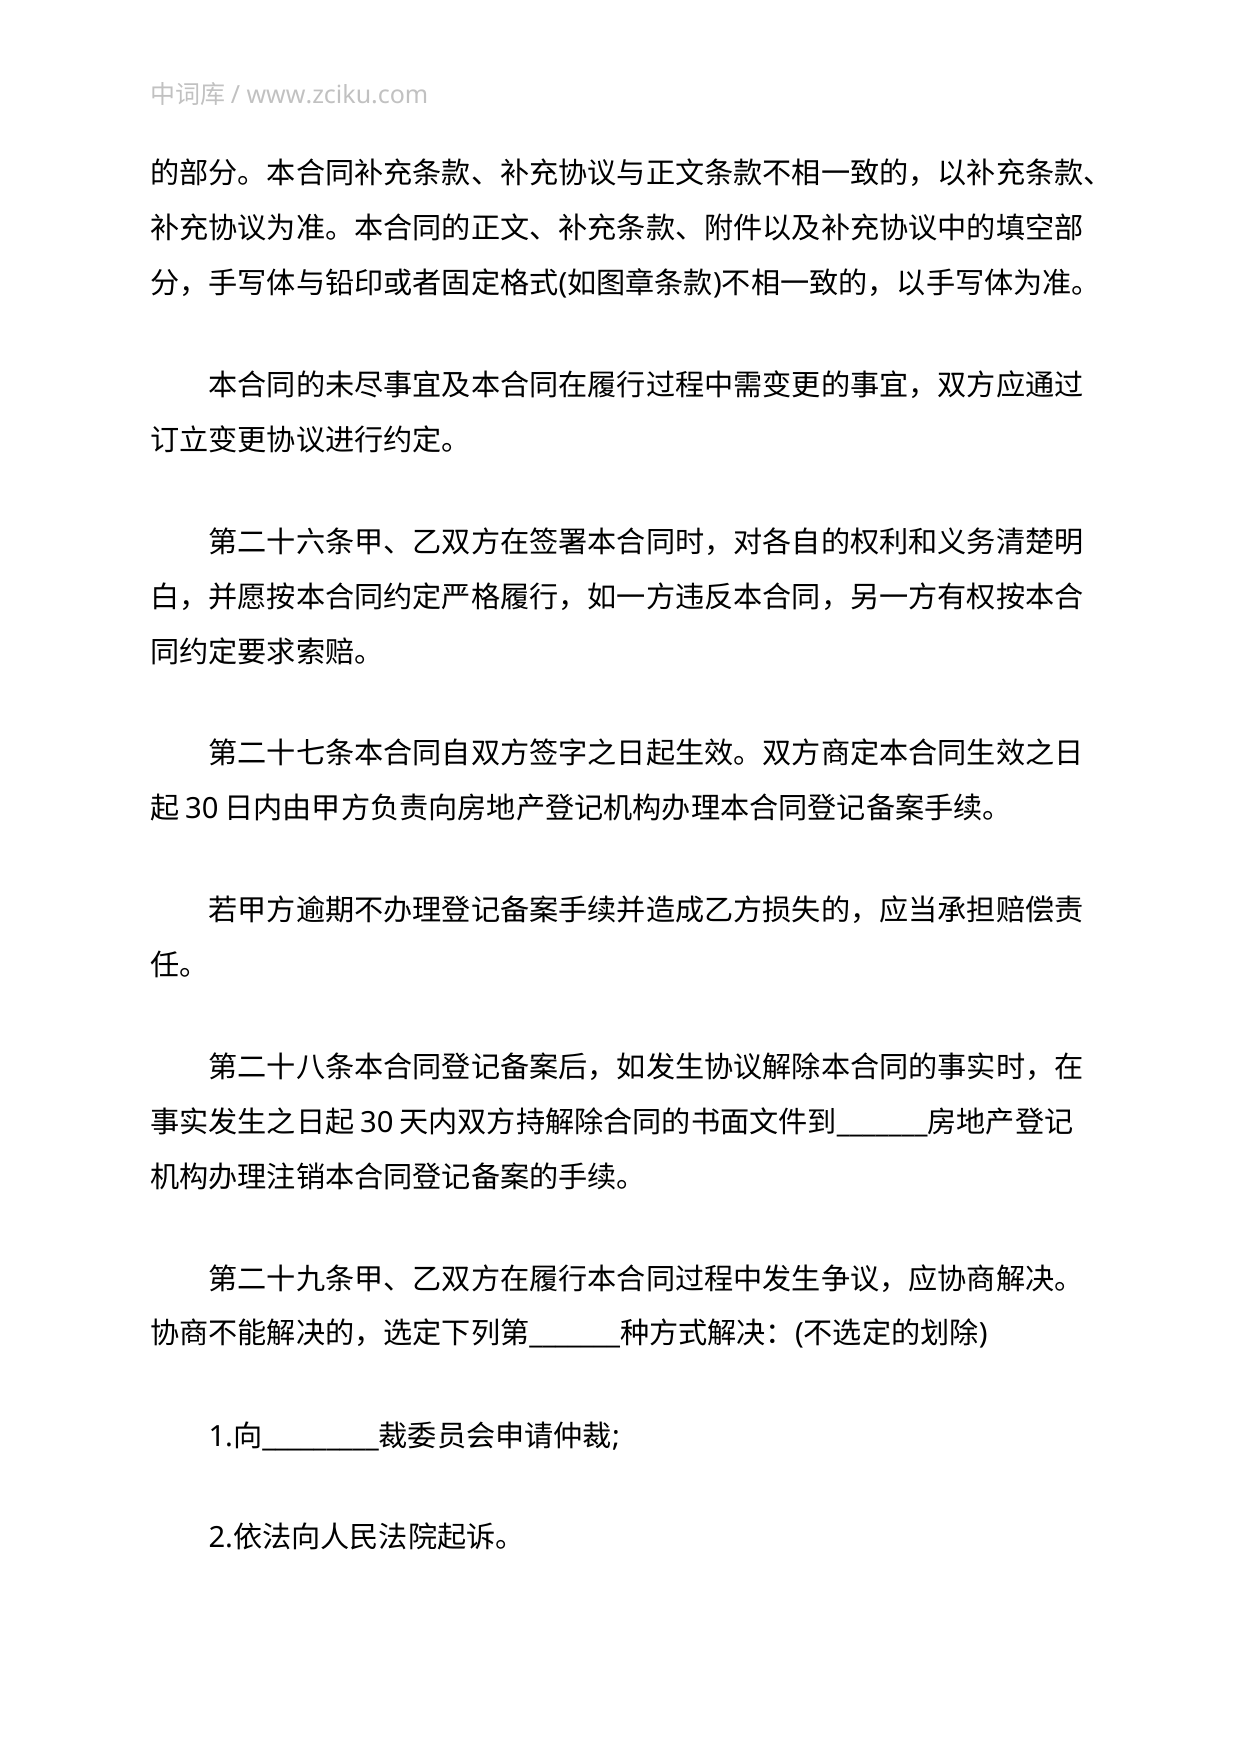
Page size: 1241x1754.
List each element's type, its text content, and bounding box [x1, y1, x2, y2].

text 本合同的未尽事宜及本合同在履行过程中需变更的事宜，双方应通过订立变更协议进行约定。 [150, 362, 1090, 459]
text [150, 150, 1090, 302]
text 第二十七条本合同自双方签字之日起生效。双方商定本合同生效之日起30日内由甲方负责向房地产登记机构办理本合同登记备案手续。 [150, 730, 1090, 827]
text 第二十八条本合同登记备案后，如发生协议解除本合同的事实时，在事实发生之日起30天内双方持解除合同的书面文件到_______房地产登记机构办理注销本合同登记备案的手续。 [150, 1043, 1090, 1196]
text 若甲方逾期不办理登记备案手续并造成乙方损失的，应当承担赔偿责任。 [150, 887, 1090, 984]
text 第二十九条甲、乙双方在履行本合同过程中发生争议，应协商解决。协商不能解决的，选定下列第_______种方式解决：(不选定的划除) [150, 1255, 1090, 1352]
text 1.向_________裁委员会申请仲裁; [150, 1412, 1090, 1454]
text 第二十六条甲、乙双方在签署本合同时，对各自的权利和义务清楚明白，并愿按本合同约定严格履行，如一方违反本合同，另一方有权按本合同约定要求索赔。 [150, 518, 1090, 671]
text 2.依法向人民法院起诉。 [150, 1514, 1090, 1556]
